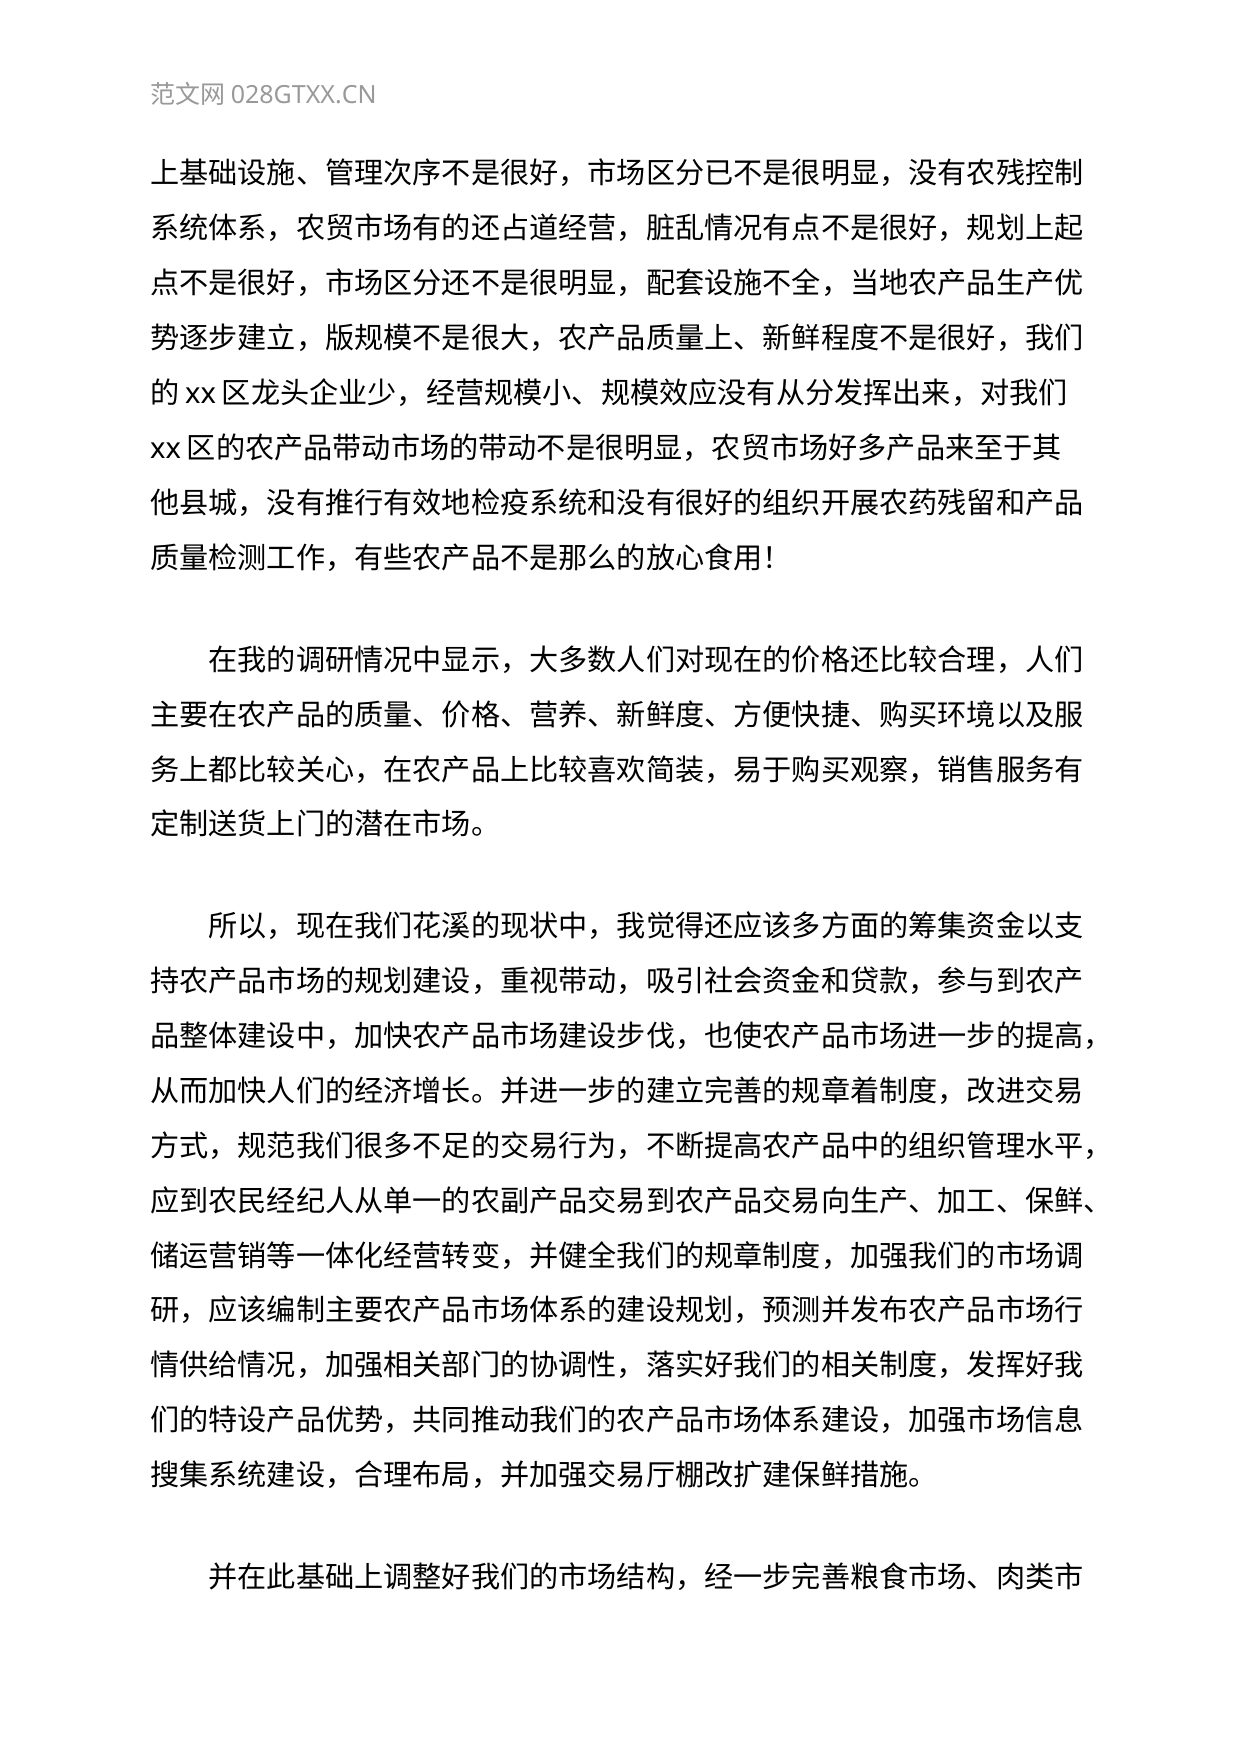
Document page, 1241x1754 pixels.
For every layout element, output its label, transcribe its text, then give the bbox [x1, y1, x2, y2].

text 在我的调研情况中显示，大多数人们对现在的价格还比较合理，人们主要在农产品的质量、价格、营养、新鲜度、方便快捷、购买环境以及服务上都比较关心，在农产品上比较喜欢简装，易于购买观察，销售服务有定制送货上门的潜在市场。 [150, 636, 1090, 843]
text 所以，现在我们花溪的现状中，我觉得还应该多方面的筹集资金以支持农产品市场的规划建设，重视带动，吸引社会资金和贷款，参与到农产品整体建设中，加快农产品市场建设步伐，也使农产品市场进一步的提高，从而加快人们的经济增长。并进一步的建立完善的规章着制度，改进交易方式，规范我们很多不足的交易行为，不断提高农产品中的组织管理水平，应到农民经纪人从单一的农副产品交易到农产品交易向生产、加工、保鲜、储运营销等一体化经营转变，并健全我们的规章制度，加强我们的市场调研，应该编制主要农产品市场体系的建设规划，预测并发布农产品市场行情供给情况，加强相关部门的协调性，落实好我们的相关制度，发挥好我们的特设产品优势，共同推动我们的农产品市场体系建设，加强市场信息搜集系统建设，合理布局，并加强交易厅棚改扩建保鲜措施。 [150, 903, 1090, 1494]
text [150, 150, 1090, 577]
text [150, 1553, 1090, 1596]
